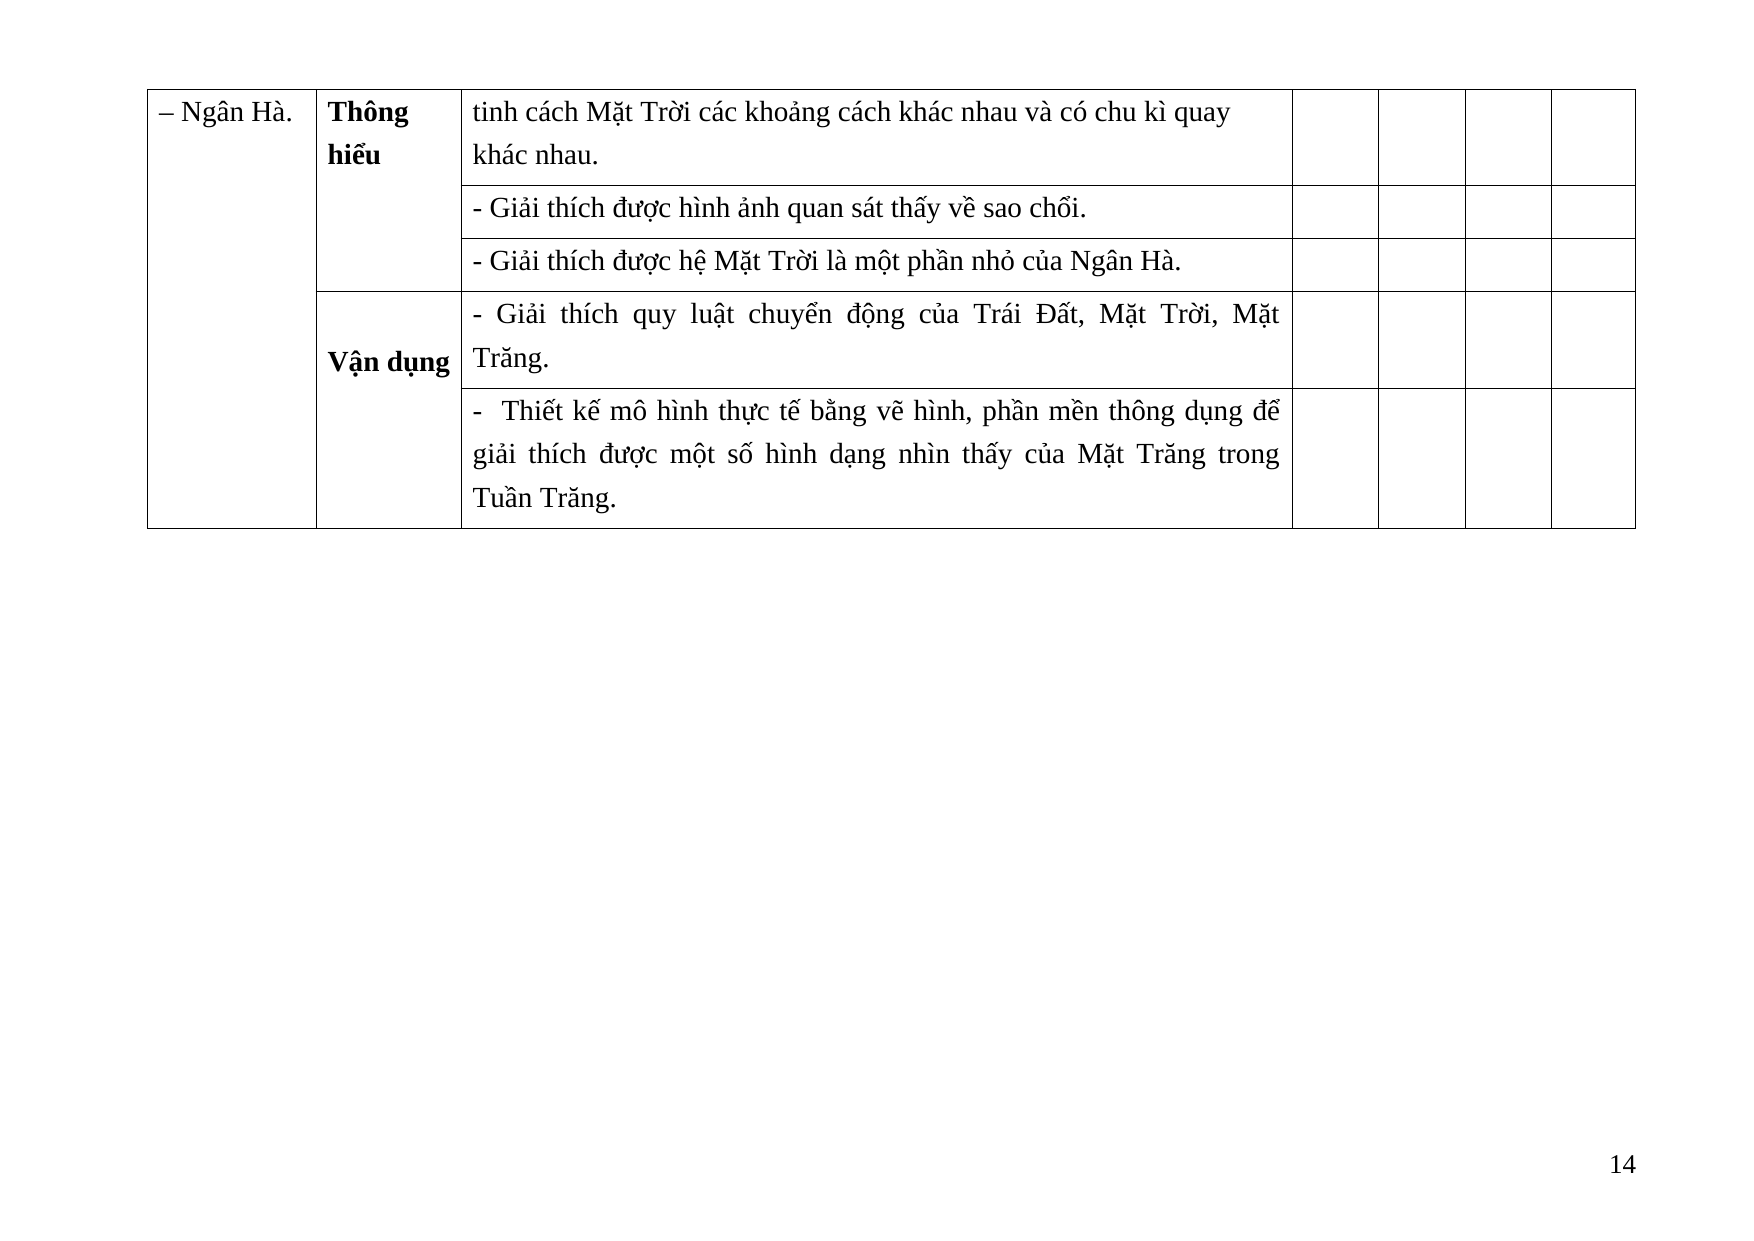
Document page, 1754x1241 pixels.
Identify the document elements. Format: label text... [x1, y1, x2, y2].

table_cell - Giải thích được hình ảnh quan sát thấy về sao chổi. [462, 186, 1292, 238]
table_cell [462, 90, 1292, 185]
table_cell [1466, 186, 1551, 238]
table_cell [1466, 90, 1551, 185]
table_cell - Giải thích quy luật chuyển động của Trái Đất, Mặt Trời, Mặt Trăng. [462, 292, 1292, 387]
table_cell [1379, 239, 1465, 291]
table_cell [1293, 389, 1378, 527]
table_cell - Thiết kế mô hình thực tế bằng vẽ hình, phần mền thông dụng để giải thích được một số hình dạng nhìn thấy của Mặt Trăng trong Tuần Trăng. [462, 389, 1292, 527]
table_cell Vận dụng [317, 292, 461, 527]
table_cell [1293, 239, 1378, 291]
table_cell [1552, 292, 1635, 387]
table_cell [1466, 389, 1551, 527]
table_cell [1293, 186, 1378, 238]
table_cell [1466, 239, 1551, 291]
table_cell [1552, 90, 1635, 185]
table_cell [1293, 90, 1378, 185]
table_cell [1552, 186, 1635, 238]
table_cell [1379, 186, 1465, 238]
table_cell [1379, 90, 1465, 185]
table_cell [1552, 389, 1635, 527]
table_cell - Giải thích được hệ Mặt Trời là một phần nhỏ của Ngân Hà. [462, 239, 1292, 291]
table_cell [1379, 292, 1465, 387]
table_cell [1466, 292, 1551, 387]
table_cell [1379, 389, 1465, 527]
table_cell [1552, 239, 1635, 291]
table_cell [1293, 292, 1378, 387]
